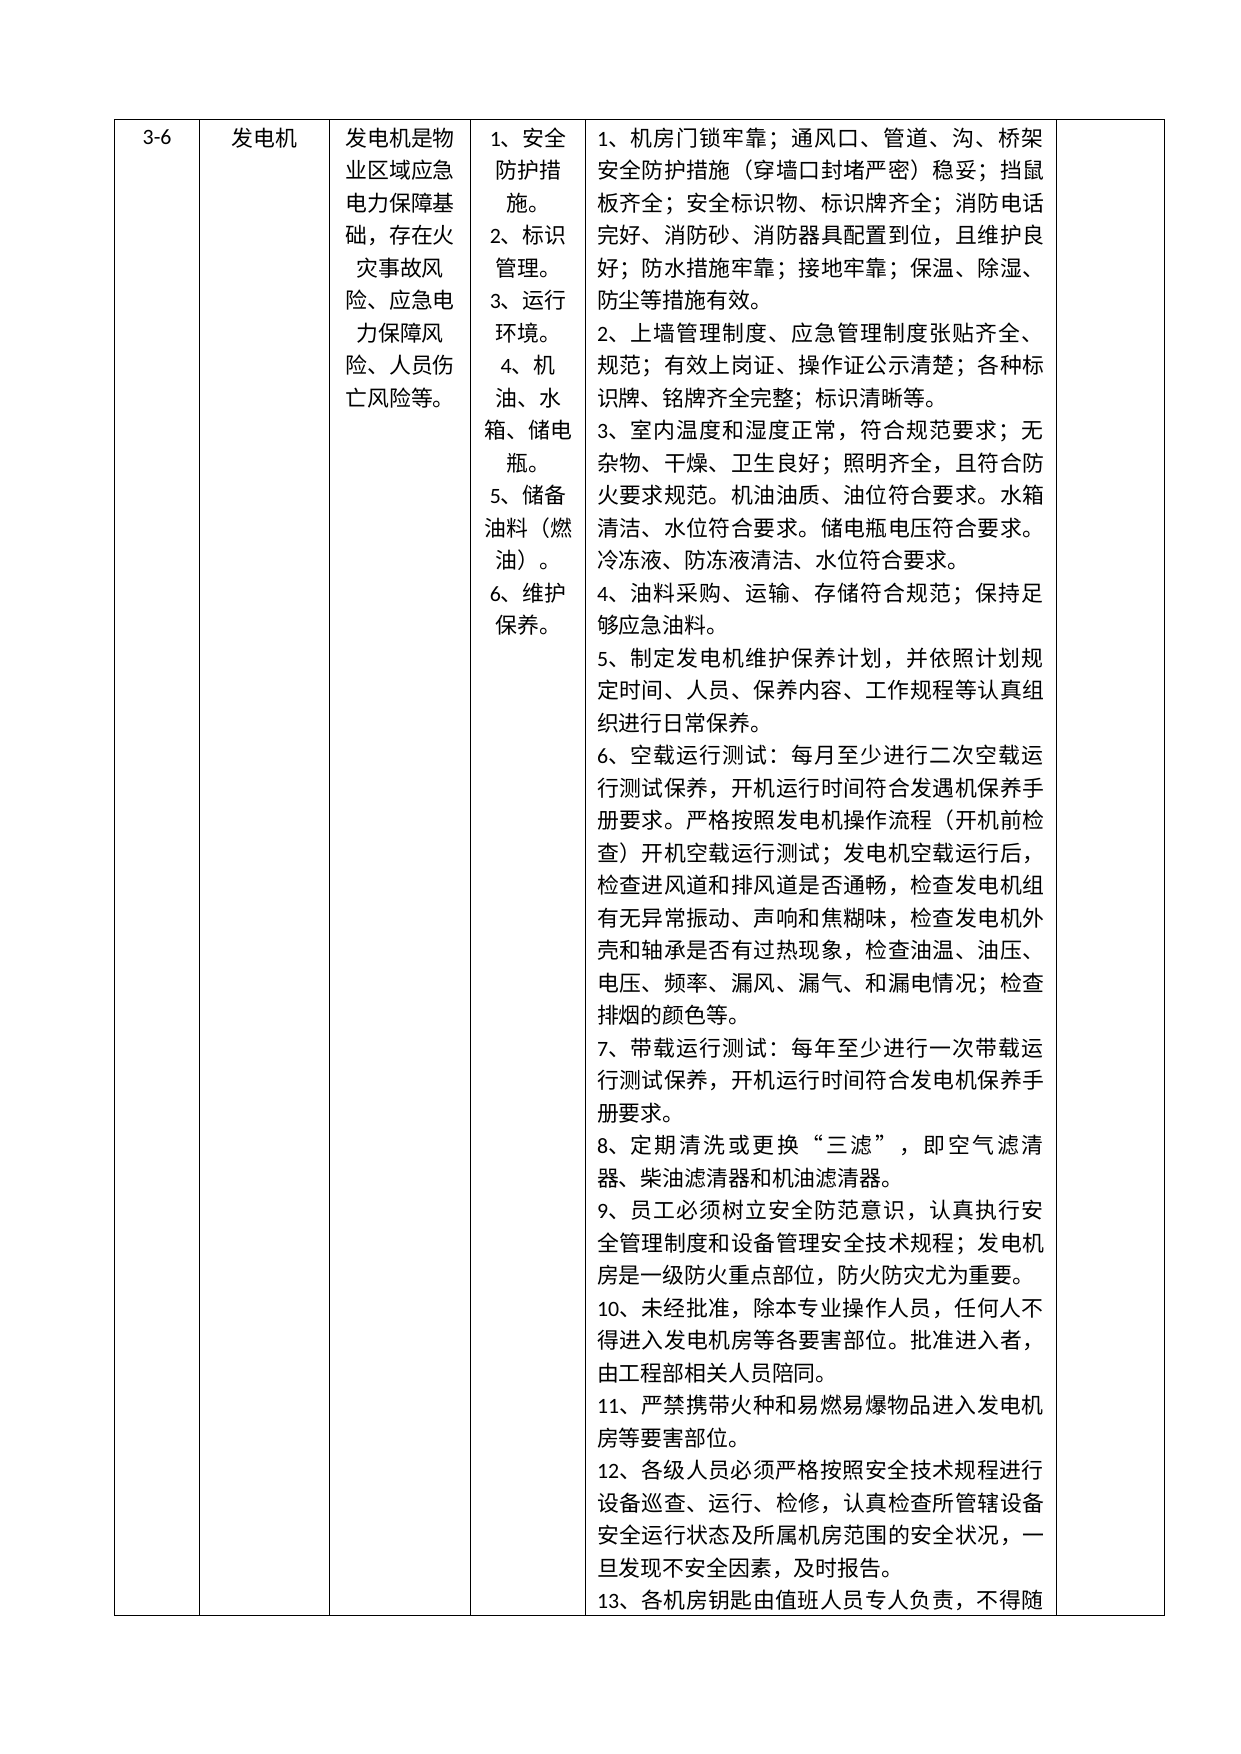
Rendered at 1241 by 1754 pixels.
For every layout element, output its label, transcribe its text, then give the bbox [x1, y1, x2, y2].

table_cell 发电机 [200, 120, 329, 1615]
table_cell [586, 120, 1056, 1615]
table_cell [1057, 120, 1164, 1615]
table_cell 3-6 [115, 120, 199, 1615]
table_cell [471, 120, 585, 1615]
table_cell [330, 120, 470, 1615]
